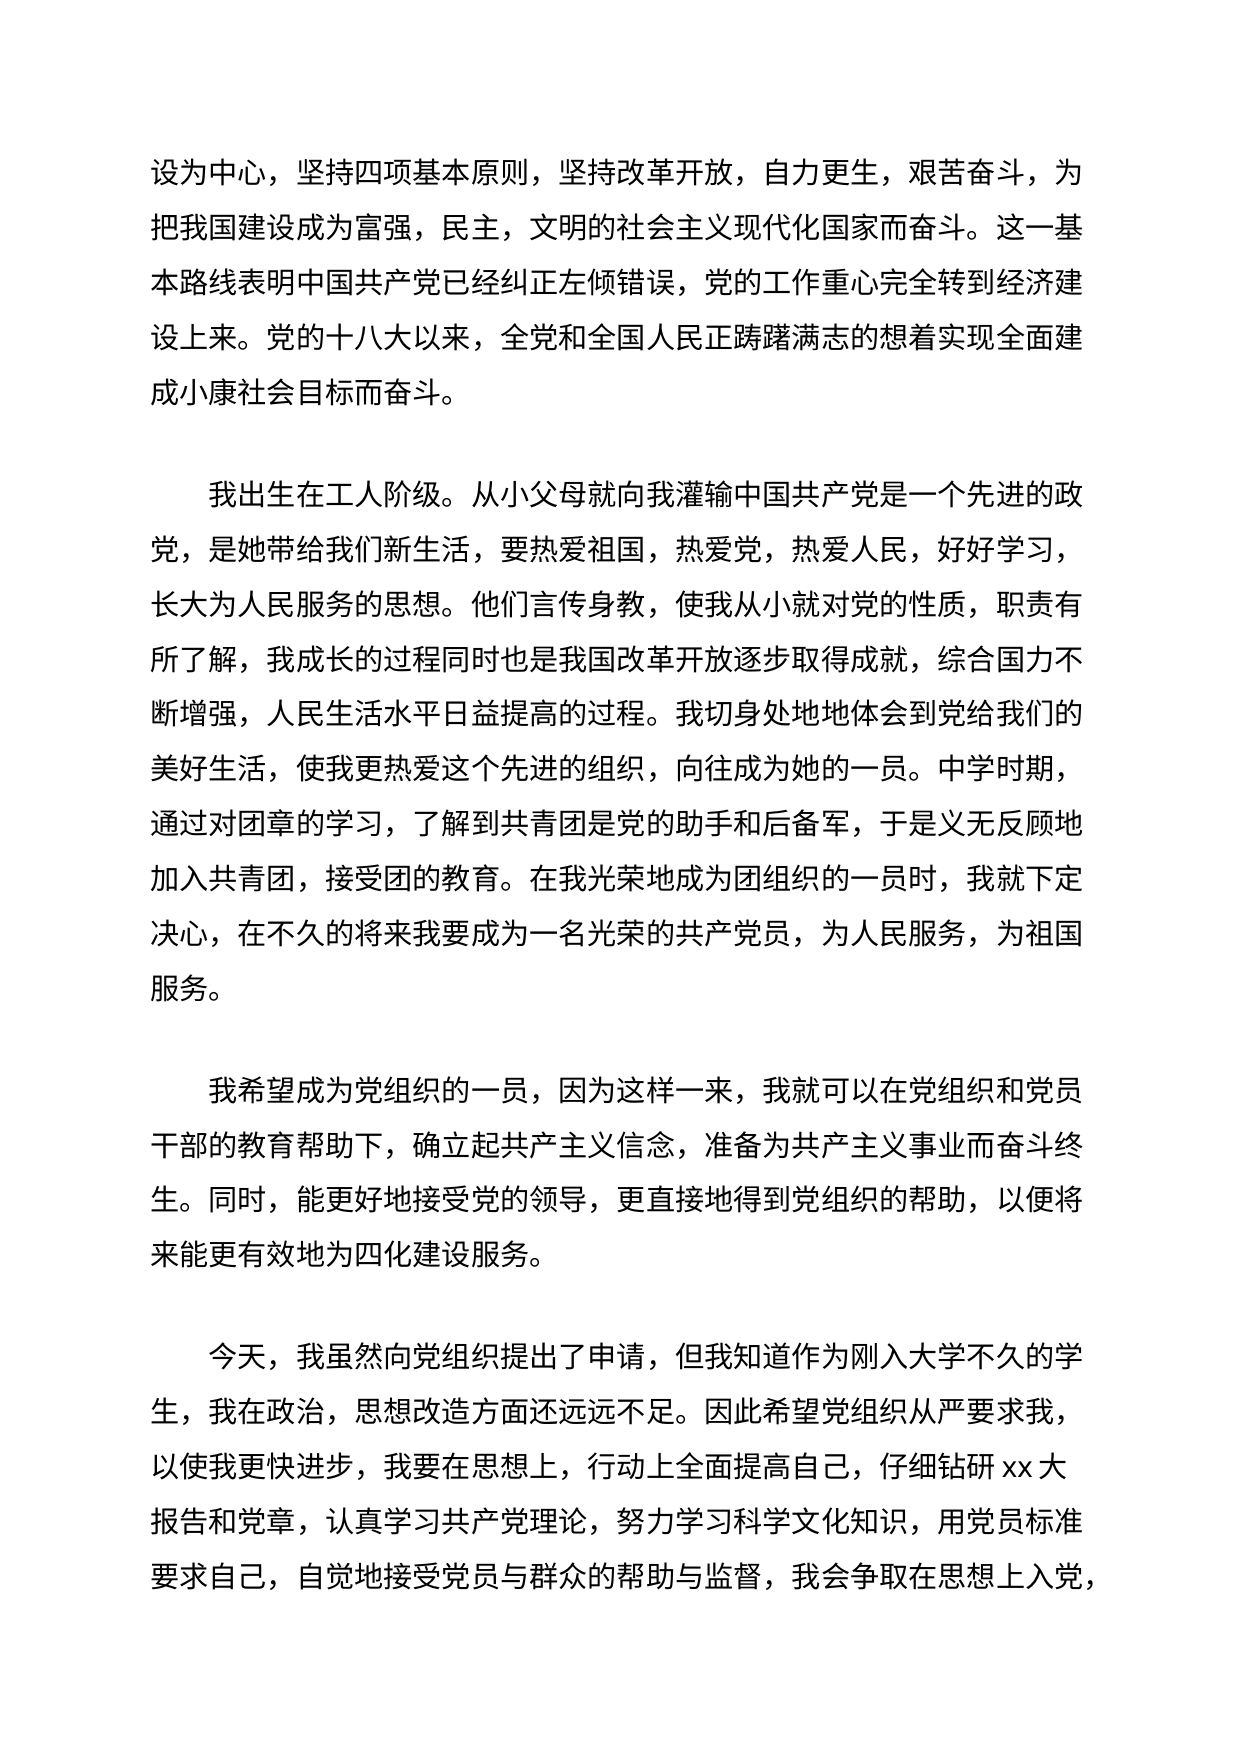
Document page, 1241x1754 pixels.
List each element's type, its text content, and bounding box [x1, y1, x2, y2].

text 我希望成为党组织的一员，因为这样一来，我就可以在党组织和党员干部的教育帮助下，确立起共产主义信念，准备为共产主义事业而奋斗终生。同时，能更好地接受党的领导，更直接地得到党组织的帮助，以便将来能更有效地为四化建设服务。 [150, 1067, 1090, 1274]
text 我出生在工人阶级。从小父母就向我灌输中国共产党是一个先进的政党，是她带给我们新生活，要热爱祖国，热爱党，热爱人民，好好学习，长大为人民服务的思想。他们言传身教，使我从小就对党的性质，职责有所了解，我成长的过程同时也是我国改革开放逐步取得成就，综合国力不断增强，人民生活水平日益提高的过程。我切身处地地体会到党给我们的美好生活，使我更热爱这个先进的组织，向往成为她的一员。中学时期，通过对团章的学习，了解到共青团是党的助手和后备军，于是义无反顾地加入共青团，接受团的教育。在我光荣地成为团组织的一员时，我就下定决心，在不久的将来我要成为一名光荣的共产党员，为人民服务，为祖国服务。 [150, 471, 1090, 1008]
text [150, 150, 1090, 412]
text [150, 1334, 1090, 1596]
